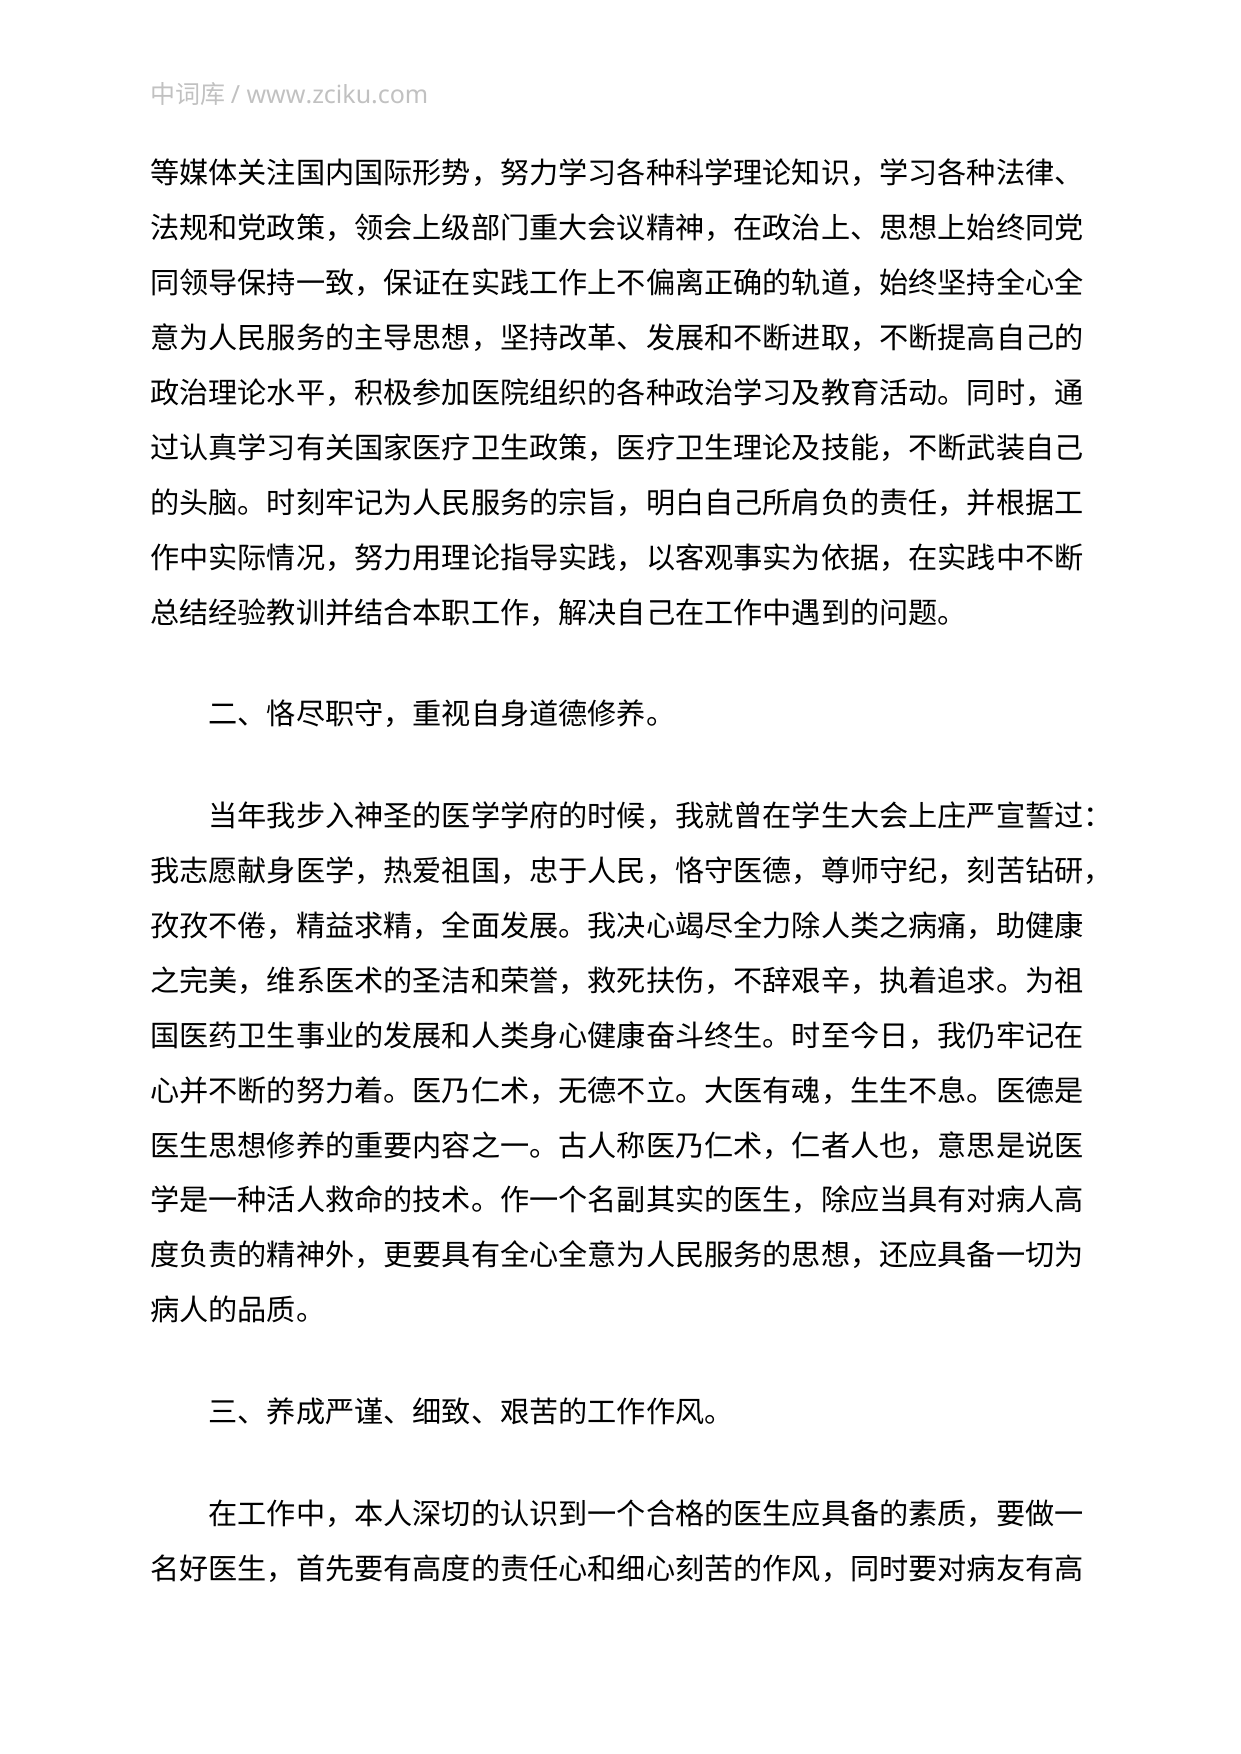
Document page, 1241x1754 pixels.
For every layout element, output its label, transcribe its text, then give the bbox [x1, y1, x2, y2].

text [150, 150, 1090, 631]
text 当年我步入神圣的医学学府的时候，我就曾在学生大会上庄严宣誓过：我志愿献身医学，热爱祖国，忠于人民，恪守医德，尊师守纪，刻苦钻研，孜孜不倦，精益求精，全面发展。我决心竭尽全力除人类之病痛，助健康之完美，维系医术的圣洁和荣誉，救死扶伤，不辞艰辛，执着追求。为祖国医药卫生事业的发展和人类身心健康奋斗终生。时至今日，我仍牢记在心并不断的努力着。医乃仁术，无德不立。大医有魂，生生不息。医德是医生思想修养的重要内容之一。古人称医乃仁术，仁者人也，意思是说医学是一种活人救命的技术。作一个名副其实的医生，除应当具有对病人高度负责的精神外，更要具有全心全意为人民服务的思想，还应具备一切为病人的品质。 [150, 793, 1090, 1329]
text 三、养成严谨、细致、艰苦的工作作风。 [150, 1388, 1090, 1431]
text 二、恪尽职守，重视自身道德修养。 [150, 691, 1090, 733]
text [150, 1490, 1090, 1587]
